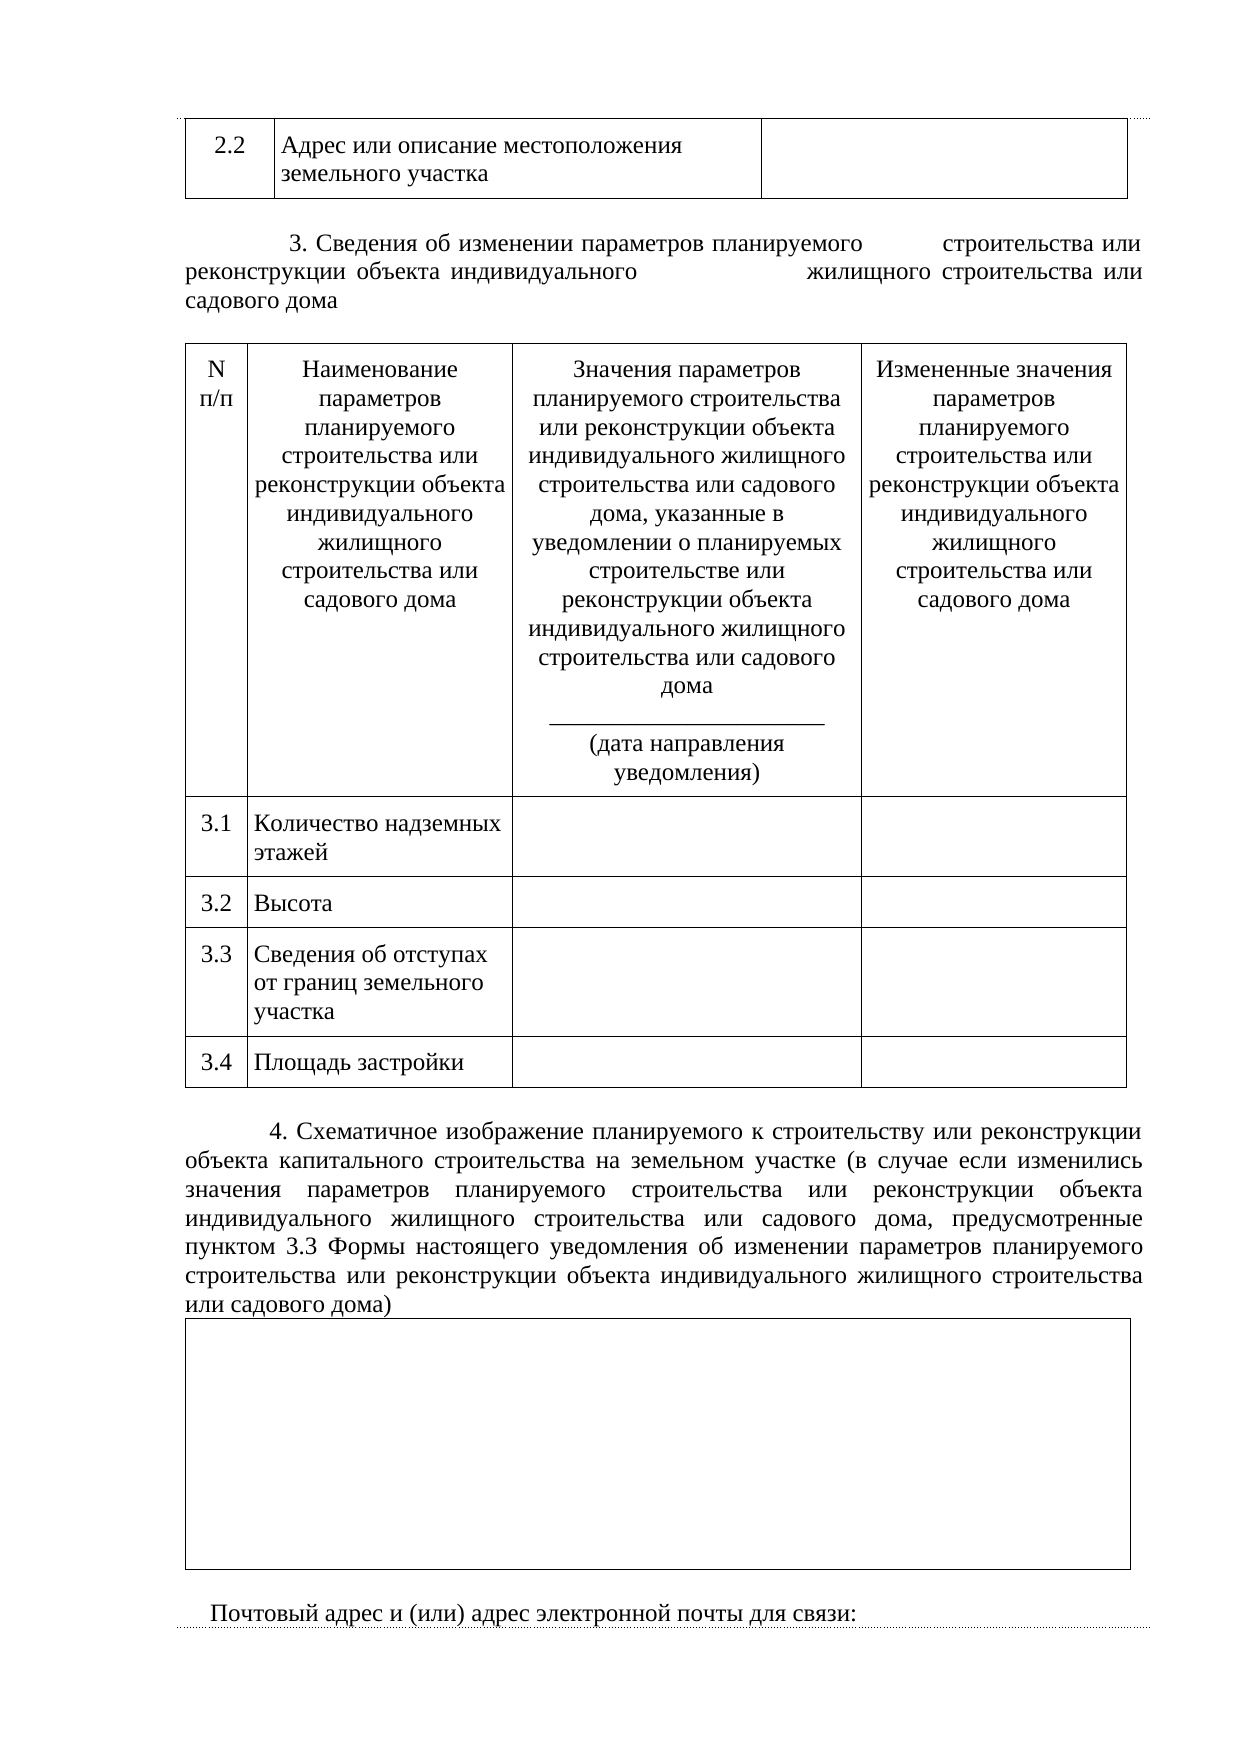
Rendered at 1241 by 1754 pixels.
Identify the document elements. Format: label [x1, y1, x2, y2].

table_header [177, 118, 1152, 1627]
